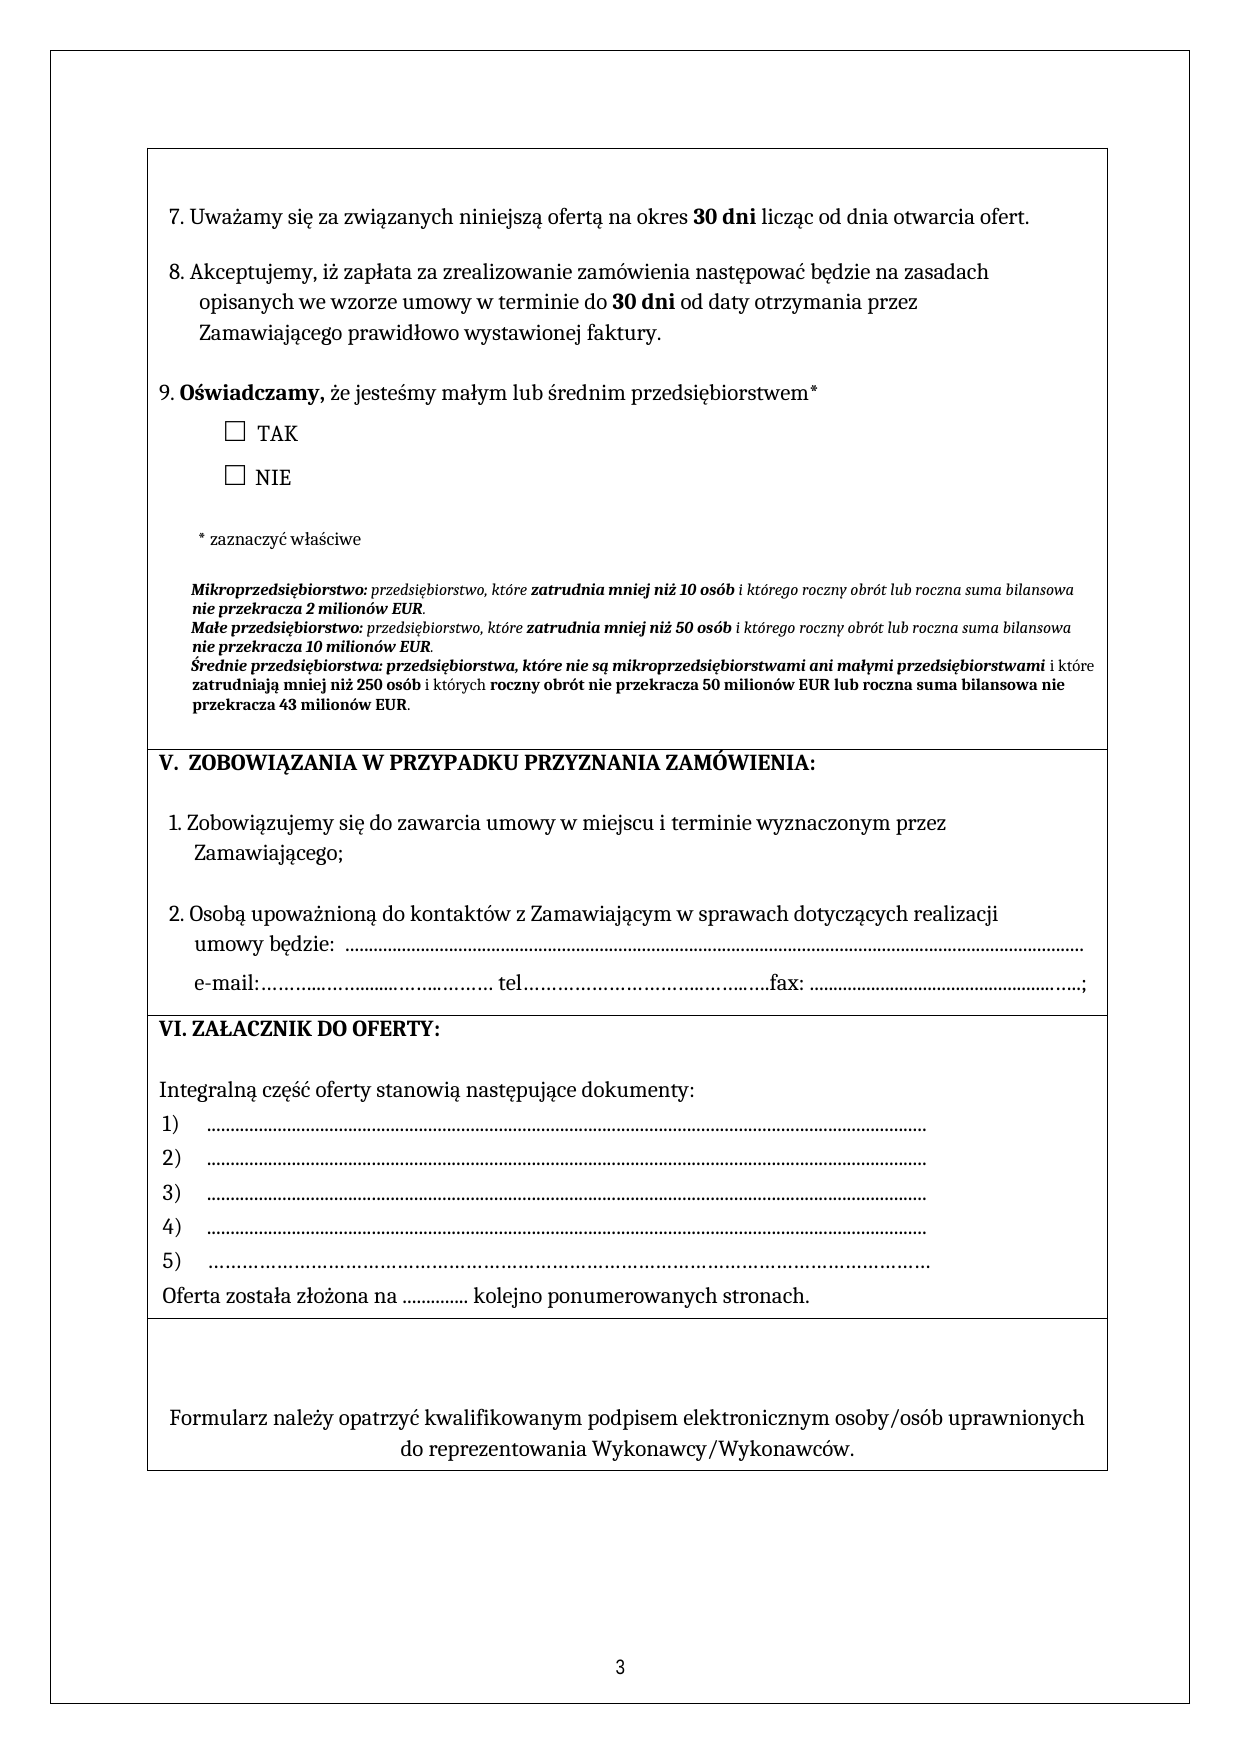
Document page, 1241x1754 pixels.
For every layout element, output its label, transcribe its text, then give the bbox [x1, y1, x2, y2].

table_cell VI. ZAŁACZNIK DO OFERTY: Integralną część oferty stanowią następujące dokumenty: ......................................................................................................................................................... ......................................................................................................................................................... ......................................................................................................................................................... ......................................................................................................................................................... ……………………………………………………………………………………………………………… Oferta została złożona na .............. kolejno ponumerowanych stronach. [148, 1016, 1107, 1317]
table_cell V. ZOBOWIĄZANIA W PRZYPADKU PRZYZNANIA ZAMÓWIENIA: 1. Zobowiązujemy się do zawarcia umowy w miejscu i terminie wyznaczonym przez Zamawiającego; 2. Osobą upoważnioną do kontaktów z Zamawiającym w sprawach dotyczących realizacji umowy będzie: ............................................................................................................................................................. e-mail:………...……........……..……… tel…………………………..……..….fax: ....................................................…..; [148, 750, 1107, 1015]
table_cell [148, 149, 1107, 748]
table_cell Formularz należy opatrzyć kwalifikowanym podpisem elektronicznym osoby/osób uprawnionych do reprezentowania Wykonawcy/Wykonawców. [148, 1319, 1107, 1470]
